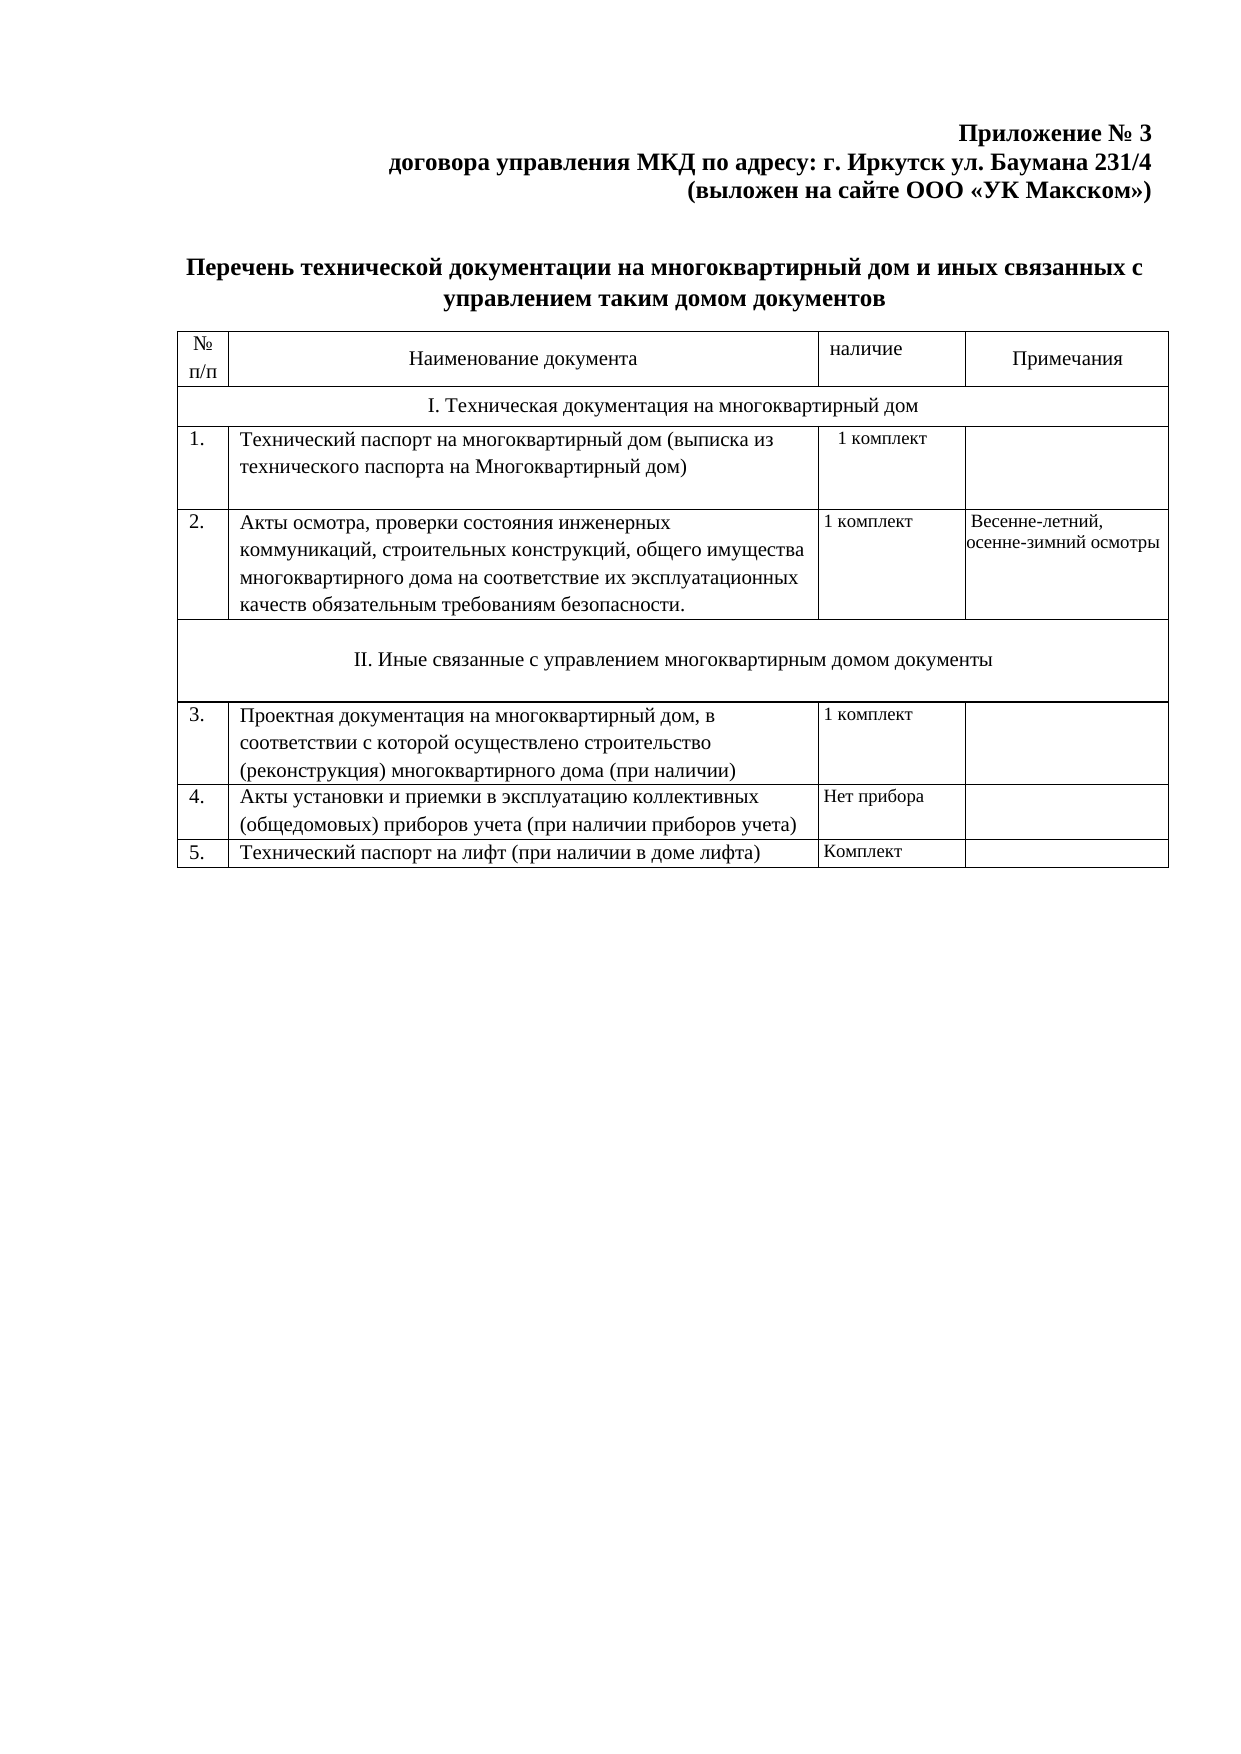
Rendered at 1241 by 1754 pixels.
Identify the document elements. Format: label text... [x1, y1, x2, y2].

table_cell Акты осмотра, проверки состояния инженерных коммуникаций, строительных конструкций, общего имущества многоквартирного дома на соответствие их эксплуатационных качеств обязательным требованиям безопасности. [229, 510, 818, 619]
table_cell 1 комплект [819, 510, 965, 619]
table_cell 3. [178, 703, 228, 784]
table_cell 5. [178, 840, 228, 867]
table_cell Весенне-летний, осенне-зимний осмотры [966, 510, 1168, 619]
table_cell Технический паспорт на лифт (при наличии в доме лифта) [229, 840, 818, 867]
table_cell Акты установки и приемки в эксплуатацию коллективных (общедомовых) приборов учета (при наличии приборов учета) [229, 785, 818, 839]
table_cell Комплект [819, 840, 965, 867]
table_cell 1 комплект [819, 427, 965, 508]
table_cell Проектная документация на многоквартирный дом, в соответствии с которой осуществлено строительство (реконструкция) многоквартирного дома (при наличии) [229, 703, 818, 784]
table_cell [966, 427, 1168, 508]
table_cell I. Техническая документация на многоквартирный дом [178, 387, 1168, 426]
table_cell 1 комплект [819, 703, 965, 784]
text Перечень технической документации на многоквартирный дом и иных связанных с управлением таким домом документов [177, 252, 1152, 312]
table_cell Нет прибора [819, 785, 965, 839]
table_cell Технический паспорт на многоквартирный дом (выписка из технического паспорта на Многоквартирный дом) [229, 427, 818, 508]
table_header Наименование документа [229, 332, 818, 386]
table_cell 4. [178, 785, 228, 839]
table_cell [966, 785, 1168, 839]
table_cell [966, 840, 1168, 867]
text (выложен на сайте ООО «УК Макском») [177, 176, 1152, 204]
table_cell [966, 703, 1168, 784]
table_cell 1. [178, 427, 228, 508]
table_header Примечания [966, 332, 1168, 386]
table_header наличие [819, 332, 965, 386]
text Приложение № 3 [177, 118, 1152, 147]
table_cell II. Иные связанные с управлением многоквартирным домом документы [178, 620, 1168, 701]
table_header № п/п [178, 332, 228, 386]
text договора управления МКД по адресу: г. Иркутск ул. Баумана 231/4 [177, 147, 1152, 176]
table_cell 2. [178, 510, 228, 619]
